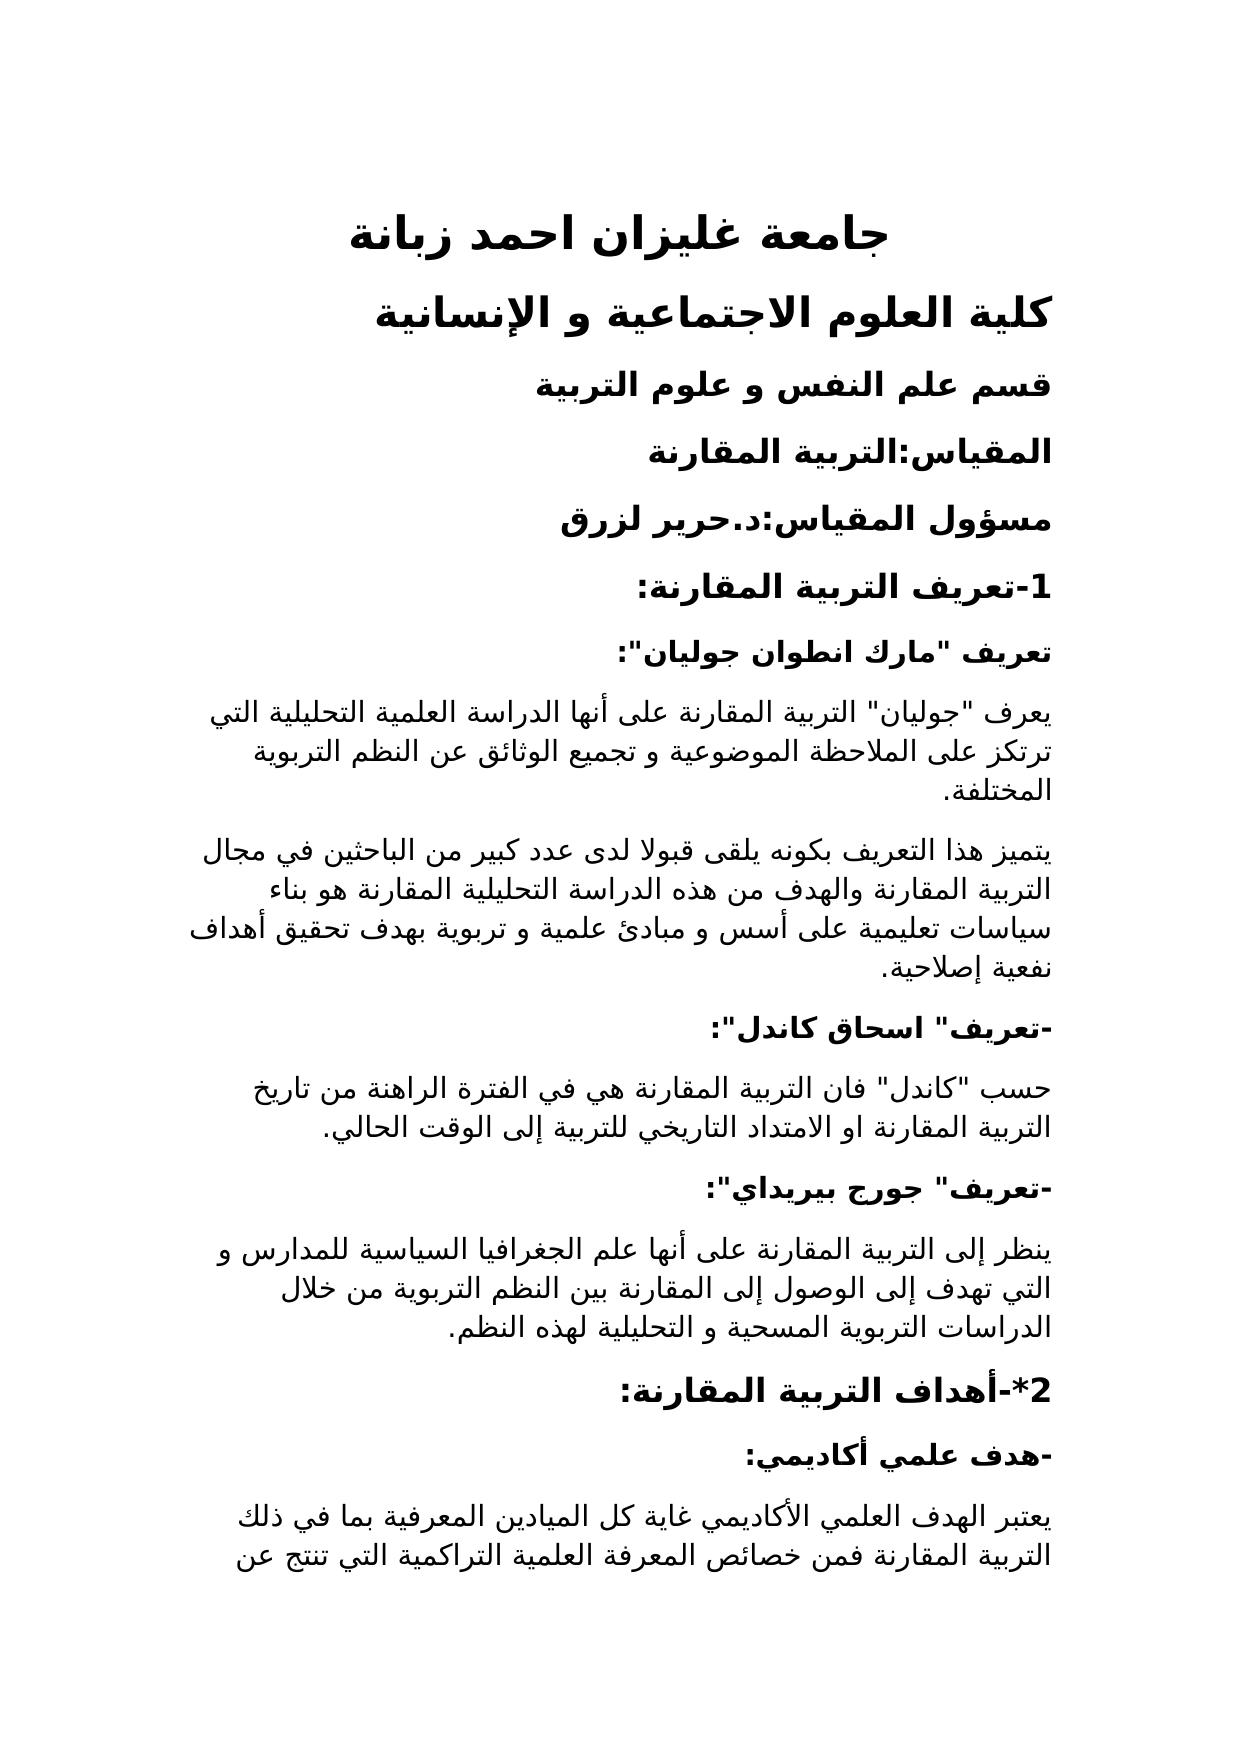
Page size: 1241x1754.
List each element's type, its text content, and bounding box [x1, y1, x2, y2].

text المقياس׃التربية المقارنة [187, 431, 1053, 472]
text 1-تعريف التربية المقارنة׃ [187, 566, 1053, 607]
text -تعريف" اسحاق كاندل"׃ [187, 1010, 1053, 1045]
text قسم علم النفس و علوم التربية [187, 365, 1053, 404]
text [187, 1499, 1053, 1572]
text تعريف "مارك انطوان جوليان"׃ [187, 634, 1053, 669]
text حسب "كاندل" فان التربية المقارنة هي في الفترة الراهنة من تاريخ التربية المقارنة او الامتداد التاريخي للتربية إلى الوقت الحالي. [187, 1072, 1053, 1144]
text كلية العلوم الاجتماعية و الإنسانية [187, 289, 1053, 337]
text -هدف علمي أكاديمي׃ [187, 1437, 1053, 1473]
text يعرف "جوليان" التربية المقارنة على أنها الدراسة العلمية التحليلية التي ترتكز على الملاحظة الموضوعية و تجميع الوثائق عن النظم التربوية المختلفة. [187, 695, 1053, 807]
text ينظر إلى التربية المقارنة على أنها علم الجغرافيا السياسية للمدارس و التي تهدف إلى الوصول إلى المقارنة بين النظم التربوية من خلال الدراسات التربوية المسحية و التحليلية لهذه النظم. [187, 1232, 1053, 1344]
text يتميز هذا التعريف بكونه يلقى قبولا لدى عدد كبير من الباحثين في مجال التربية المقارنة والهدف من هذه الدراسة التحليلية المقارنة هو بناء سياسات تعليمية على أسس و مبادئ علمية و تربوية بهدف تحقيق أهداف نفعية إصلاحية. [187, 833, 1053, 984]
text جامعة غليزان احمد زبانة [187, 207, 1053, 260]
text 2*-أهداف التربية المقارنة׃ [187, 1370, 1053, 1411]
text مسؤول المقياس׃د.حرير لزرق [187, 498, 1053, 539]
text -تعريف" جورج بيريداي"׃ [187, 1170, 1053, 1206]
